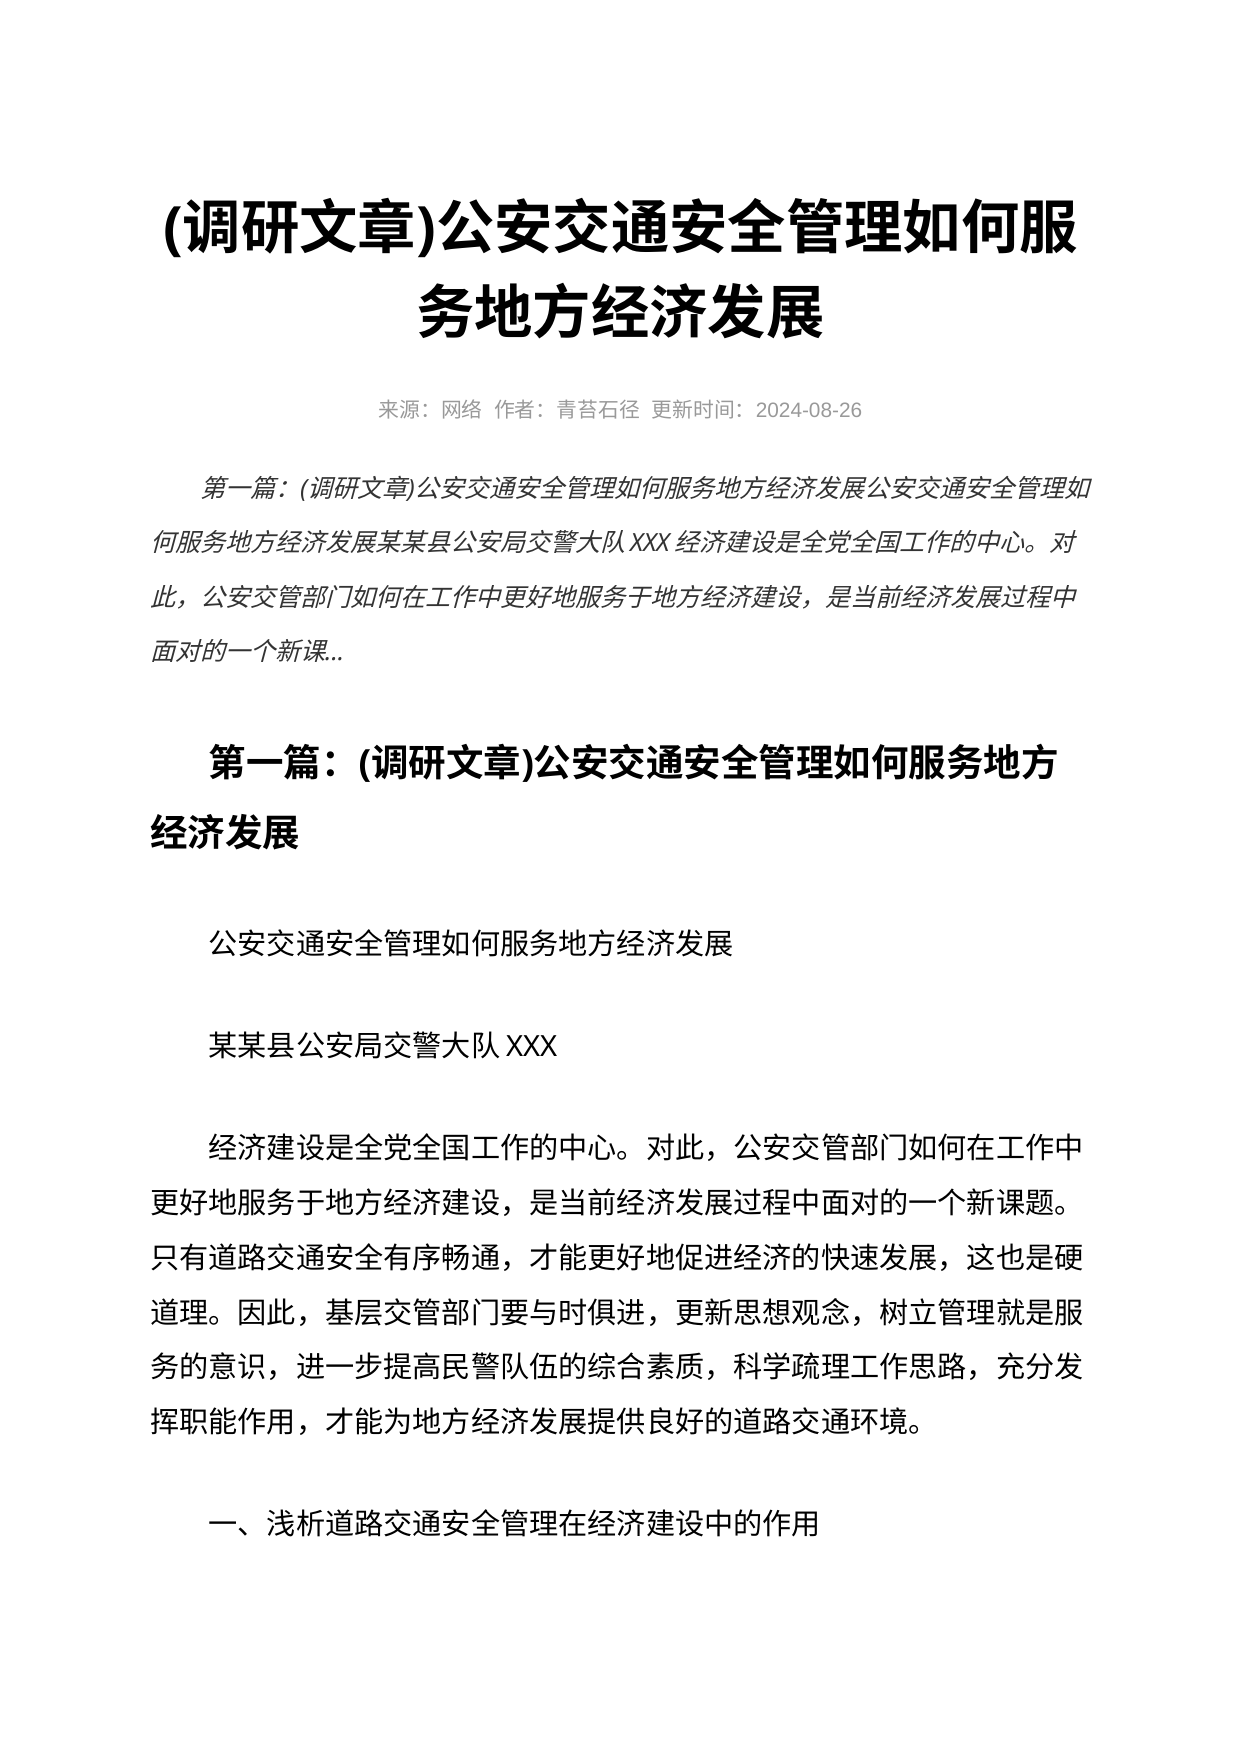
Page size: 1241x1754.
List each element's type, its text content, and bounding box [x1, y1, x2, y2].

text 一、浅析道路交通安全管理在经济建设中的作用 [150, 1501, 1090, 1543]
text 某某县公安局交警大队XXX [150, 1022, 1090, 1065]
text 第一篇：(调研文章)公安交通安全管理如何服务地方经济发展公安交通安全管理如何服务地方经济发展某某县公安局交警大队XXX经济建设是全党全国工作的中心。对此，公安交管部门如何在工作中更好地服务于地方经济建设，是当前经济发展过程中面对的一个新课... [150, 468, 1090, 668]
subtitle (调研文章)公安交通安全管理如何服务地方经济发展 [150, 181, 1090, 351]
text 第一篇：(调研文章)公安交通安全管理如何服务地方经济发展 [150, 733, 1090, 858]
text 经济建设是全党全国工作的中心。对此，公安交管部门如何在工作中更好地服务于地方经济建设，是当前经济发展过程中面对的一个新课题。只有道路交通安全有序畅通，才能更好地促进经济的快速发展，这也是硬道理。因此，基层交管部门要与时俱进，更新思想观念，树立管理就是服务的意识，进一步提高民警队伍的综合素质，科学疏理工作思路，充分发挥职能作用，才能为地方经济发展提供良好的道路交通环境。 [150, 1124, 1090, 1441]
text 公安交通安全管理如何服务地方经济发展 [150, 921, 1090, 963]
text 来源：网络 作者：青苔石径 更新时间：2024-08-26 [150, 397, 1090, 421]
